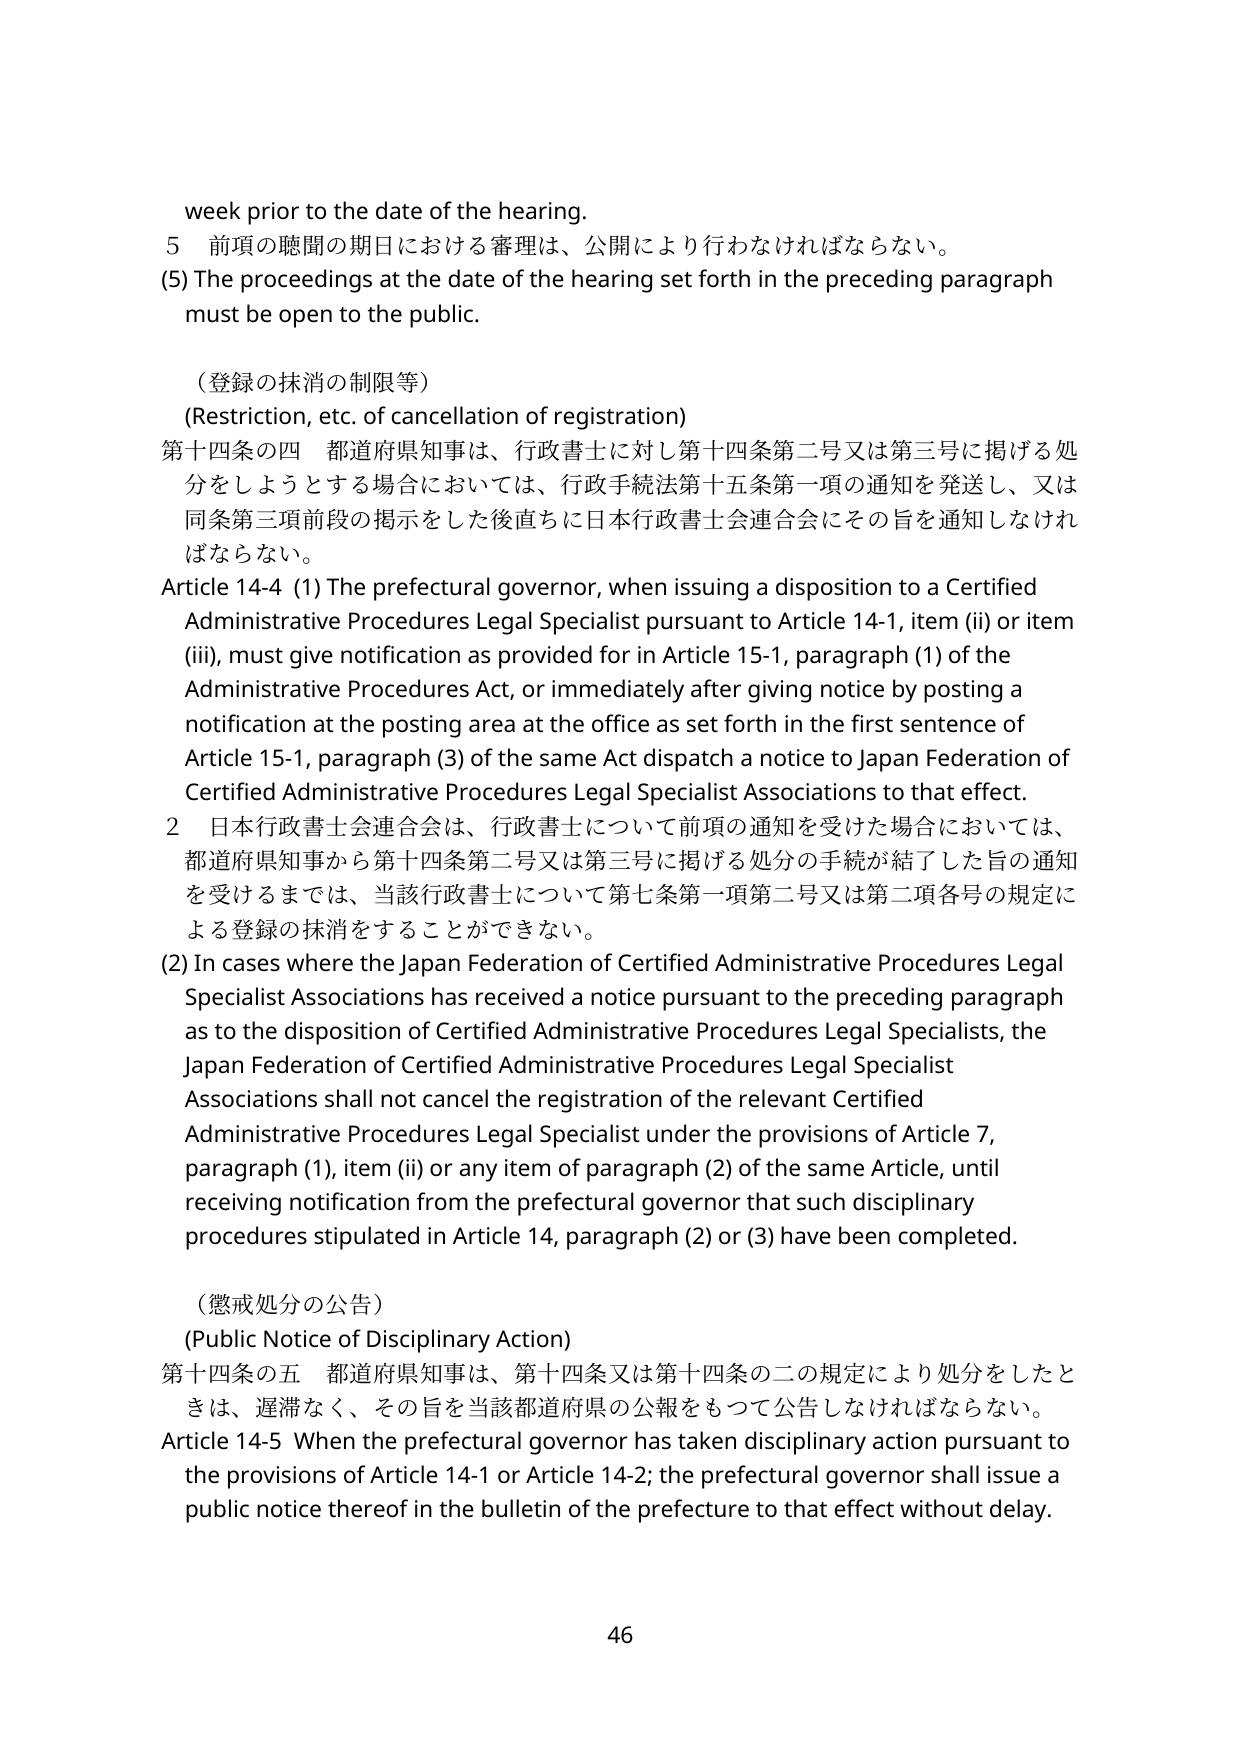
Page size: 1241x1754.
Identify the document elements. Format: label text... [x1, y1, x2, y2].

text (Public Notice of Disciplinary Action) [184, 1321, 1079, 1355]
text 第十四条の五 都道府県知事は、第十四条又は第十四条の二の規定により処分をしたときは、遅滞なく、その旨を当該都道府県の公報をもつて公告しなければならない。 [161, 1355, 1079, 1424]
text (2) In cases where the Japan Federation of Certified Administrative Procedures Legal Specialist Associations has received a notice pursuant to the preceding paragraph as to the disposition of Certified Administrative Procedures Legal Specialists, the Japan Federation of Certified Administrative Procedures Legal Specialist Associations shall not cancel the registration of the relevant Certified Administrative Procedures Legal Specialist under the provisions of Article 7, paragraph (1), item (ii) or any item of paragraph (2) of the same Article, until receiving notification from the prefectural governor that such disciplinary procedures stipulated in Article 14, paragraph (2) or (3) have been completed. [161, 945, 1079, 1253]
text (Restriction, etc. of cancellation of registration) [184, 399, 1079, 433]
text Article 14-4 (1) The prefectural governor, when issuing a disposition to a Certified Administrative Procedures Legal Specialist pursuant to Article 14-1, item (ii) or item (iii), must give notification as provided for in Article 15-1, paragraph (1) of the Administrative Procedures Act, or immediately after giving notice by posting a notification at the posting area at the office as set forth in the first sentence of Article 15-1, paragraph (3) of the same Act dispatch a notice to Japan Federation of Certified Administrative Procedures Legal Specialist Associations to that effect. [161, 569, 1079, 809]
text （登録の抹消の制限等） [184, 364, 1079, 399]
text ２ 日本行政書士会連合会は、行政書士について前項の通知を受けた場合においては、都道府県知事から第十四条第二号又は第三号に掲げる処分の手続が結了した旨の通知を受けるまでは、当該行政書士について第七条第一項第二号又は第二項各号の規定による登録の抹消をすることができない。 [161, 809, 1079, 945]
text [161, 194, 1079, 228]
text 第十四条の四 都道府県知事は、行政書士に対し第十四条第二号又は第三号に掲げる処分をしようとする場合においては、行政手続法第十五条第一項の通知を発送し、又は同条第三項前段の掲示をした後直ちに日本行政書士会連合会にその旨を通知しなければならない。 [161, 433, 1079, 569]
text （懲戒処分の公告） [184, 1287, 1079, 1321]
text (5) The proceedings at the date of the hearing set forth in the preceding paragraph must be open to the public. [161, 262, 1079, 330]
text Article 14-5 When the prefectural governor has taken disciplinary action pursuant to the provisions of Article 14-1 or Article 14-2; the prefectural governor shall issue a public notice thereof in the bulletin of the prefecture to that effect without delay. [161, 1424, 1079, 1526]
text ５ 前項の聴聞の期日における審理は、公開により行わなければならない。 [161, 228, 1079, 262]
